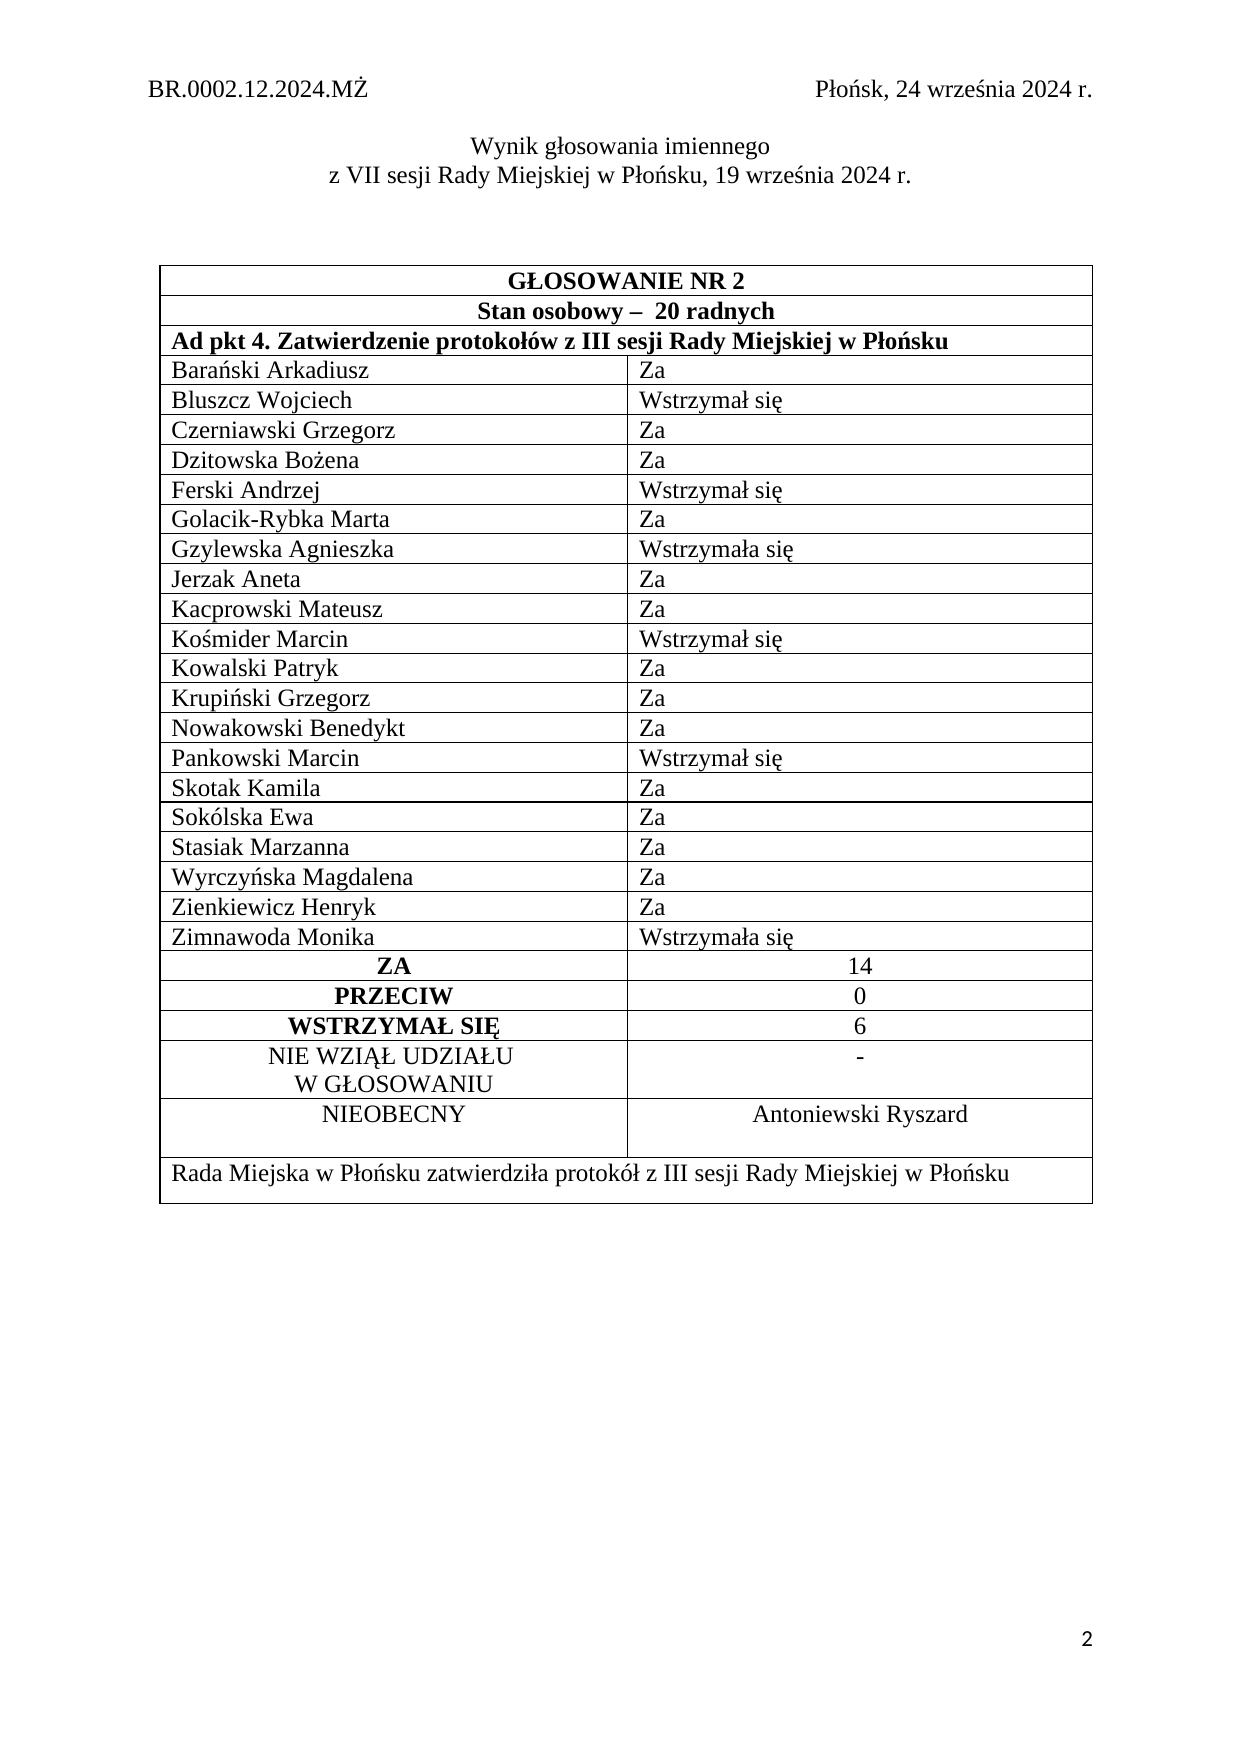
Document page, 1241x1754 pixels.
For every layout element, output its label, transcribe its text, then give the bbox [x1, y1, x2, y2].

table_cell Za [628, 683, 1092, 712]
table_cell Za [628, 892, 1092, 921]
table_cell Wstrzymała się [628, 534, 1092, 563]
table_cell Wstrzymał się [628, 475, 1092, 503]
table_cell Za [628, 356, 1092, 384]
table_cell Zimnawoda Monika [161, 922, 627, 950]
table_cell - [628, 1041, 1092, 1098]
table_cell Wstrzymała się [628, 922, 1092, 950]
table_cell Za [628, 803, 1092, 831]
table_cell 6 [628, 1011, 1092, 1040]
table_cell Kacprowski Mateusz [161, 594, 627, 623]
table_cell Wstrzymał się [628, 624, 1092, 652]
table_cell Bluszcz Wojciech [161, 385, 627, 414]
table_cell Za [628, 832, 1092, 861]
table_cell Za [628, 505, 1092, 533]
table_cell Ferski Andrzej [161, 475, 627, 503]
table_cell NIE WZIĄŁ UDZIAŁU W GŁOSOWANIU [161, 1041, 627, 1098]
table_cell PRZECIW [161, 981, 627, 1010]
table_cell 0 [628, 981, 1092, 1010]
table_cell Jerzak Aneta [161, 564, 627, 593]
table_cell Czerniawski Grzegorz [161, 415, 627, 444]
table_cell NIEOBECNY [161, 1099, 627, 1157]
table_cell Za [628, 415, 1092, 444]
table_cell Zienkiewicz Henryk [161, 892, 627, 921]
table_cell Sokólska Ewa [161, 803, 627, 831]
table_cell Za [628, 594, 1092, 623]
table_cell Za [628, 713, 1092, 742]
table_cell Wstrzymał się [628, 743, 1092, 772]
table_cell Wyrczyńska Magdalena [161, 862, 627, 891]
table_cell WSTRZYMAŁ SIĘ [161, 1011, 627, 1040]
table_cell Krupiński Grzegorz [161, 683, 627, 712]
table_cell Za [628, 773, 1092, 801]
table_cell Skotak Kamila [161, 773, 627, 801]
table_cell ZA [161, 951, 627, 980]
table_cell 14 [628, 951, 1092, 980]
table_cell Za [628, 564, 1092, 593]
table_cell Pankowski Marcin [161, 743, 627, 772]
table_cell Za [628, 445, 1092, 474]
table_cell Nowakowski Benedykt [161, 713, 627, 742]
table_cell Stan osobowy – 20 radnych [161, 296, 1092, 325]
table_cell Stasiak Marzanna [161, 832, 627, 861]
table_cell Ad pkt 4. Zatwierdzenie protokołów z III sesji Rady Miejskiej w Płońsku [161, 326, 1092, 354]
table_cell Golacik-Rybka Marta [161, 505, 627, 533]
table_cell Kowalski Patryk [161, 654, 627, 682]
table_cell Gzylewska Agnieszka [161, 534, 627, 563]
table_cell Za [628, 654, 1092, 682]
table_cell Kośmider Marcin [161, 624, 627, 652]
table_header GŁOSOWANIE NR 2 [161, 266, 1092, 295]
table_cell Wstrzymał się [628, 385, 1092, 414]
table_cell Antoniewski Ryszard [628, 1099, 1092, 1157]
table_cell Za [628, 862, 1092, 891]
table_cell Rada Miejska w Płońsku zatwierdziła protokół z III sesji Rady Miejskiej w Płońsku [161, 1158, 1092, 1203]
table_cell Dzitowska Bożena [161, 445, 627, 474]
table_cell Barański Arkadiusz [161, 356, 627, 384]
